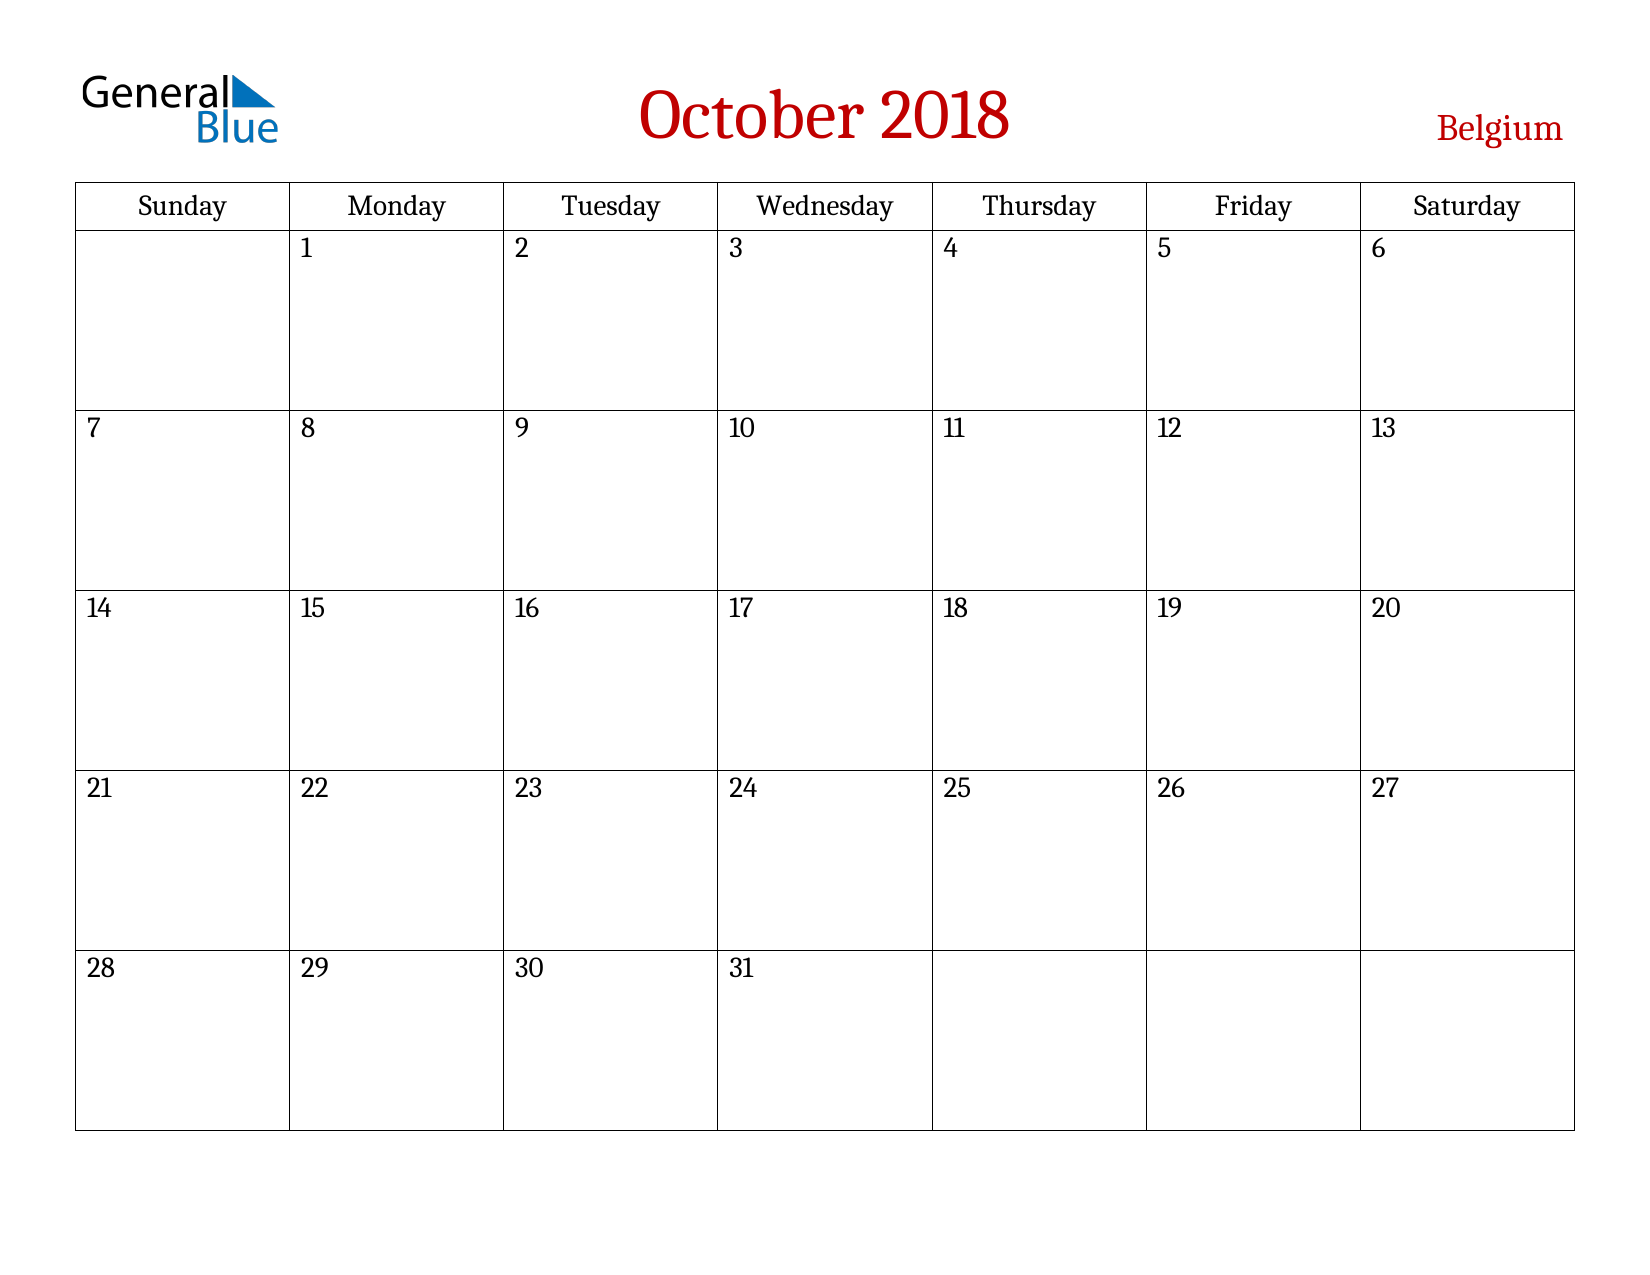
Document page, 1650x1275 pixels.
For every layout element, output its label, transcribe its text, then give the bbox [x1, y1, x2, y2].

table_cell [290, 265, 503, 410]
table_cell [504, 265, 717, 410]
table_cell 6 [1361, 231, 1574, 264]
table_header [76, 75, 503, 182]
table_cell 9 [504, 411, 717, 444]
table_cell 25 [933, 771, 1146, 805]
table_cell Monday [290, 183, 503, 230]
table_cell [933, 265, 1146, 410]
table_cell [1361, 805, 1574, 950]
table_cell [718, 445, 932, 590]
table_cell [718, 985, 932, 1130]
table_cell [76, 985, 289, 1130]
table_cell 23 [504, 771, 717, 805]
table_cell [1361, 985, 1574, 1130]
table_cell Friday [1147, 183, 1360, 230]
table_cell 3 [718, 231, 932, 264]
table_cell 19 [1147, 591, 1360, 625]
table_cell 4 [933, 231, 1146, 264]
table_cell 20 [1361, 591, 1574, 625]
table_cell [504, 805, 717, 950]
table_cell [1361, 951, 1574, 985]
table_cell 22 [290, 771, 503, 805]
table_cell 21 [76, 771, 289, 805]
table_header Belgium [1146, 75, 1574, 182]
picture [82, 75, 278, 143]
table_cell 26 [1147, 771, 1360, 805]
table_cell [1361, 445, 1574, 590]
table_cell [933, 625, 1146, 770]
table_cell Sunday [76, 183, 289, 230]
table_cell [290, 625, 503, 770]
table_cell 28 [76, 951, 289, 985]
table_cell [504, 445, 717, 590]
table_cell 30 [504, 951, 717, 985]
table_cell [76, 445, 289, 590]
table_cell 7 [76, 411, 289, 444]
table_cell [1361, 265, 1574, 410]
table_cell 1 [290, 231, 503, 264]
table_cell [290, 985, 503, 1130]
table_cell 16 [504, 591, 717, 625]
table_cell [1147, 951, 1360, 985]
table_cell [933, 445, 1146, 590]
table_cell Wednesday [718, 183, 932, 230]
table_cell 17 [718, 591, 932, 625]
table_cell 14 [76, 591, 289, 625]
table_cell 15 [290, 591, 503, 625]
table_cell 18 [933, 591, 1146, 625]
table_cell 8 [290, 411, 503, 444]
table_cell [1147, 985, 1360, 1130]
table_cell [1361, 625, 1574, 770]
table_cell [1147, 445, 1360, 590]
table_cell [1147, 265, 1360, 410]
table_cell [76, 805, 289, 950]
table_cell [290, 445, 503, 590]
table_cell Saturday [1361, 183, 1574, 230]
table_header October 2018 [504, 75, 1146, 182]
table_cell Tuesday [504, 183, 717, 230]
table_cell [76, 265, 289, 410]
table_cell [504, 985, 717, 1130]
table_cell Thursday [933, 183, 1146, 230]
table_cell [290, 805, 503, 950]
table_cell [1147, 805, 1360, 950]
table_cell [718, 805, 932, 950]
table_cell [933, 951, 1146, 985]
table_cell 29 [290, 951, 503, 985]
table_cell [76, 625, 289, 770]
table_cell [1147, 625, 1360, 770]
table_cell [504, 625, 717, 770]
table_cell 27 [1361, 771, 1574, 805]
table_cell 13 [1361, 411, 1574, 444]
table_cell 10 [718, 411, 932, 444]
table_cell 2 [504, 231, 717, 264]
table_cell [933, 805, 1146, 950]
table_cell [718, 265, 932, 410]
table_cell [718, 625, 932, 770]
table_cell 24 [718, 771, 932, 805]
table_cell 31 [718, 951, 932, 985]
table_cell 5 [1147, 231, 1360, 264]
table_cell 12 [1147, 411, 1360, 444]
table_cell 11 [933, 411, 1146, 444]
table_cell [933, 985, 1146, 1130]
table_cell [76, 231, 289, 264]
